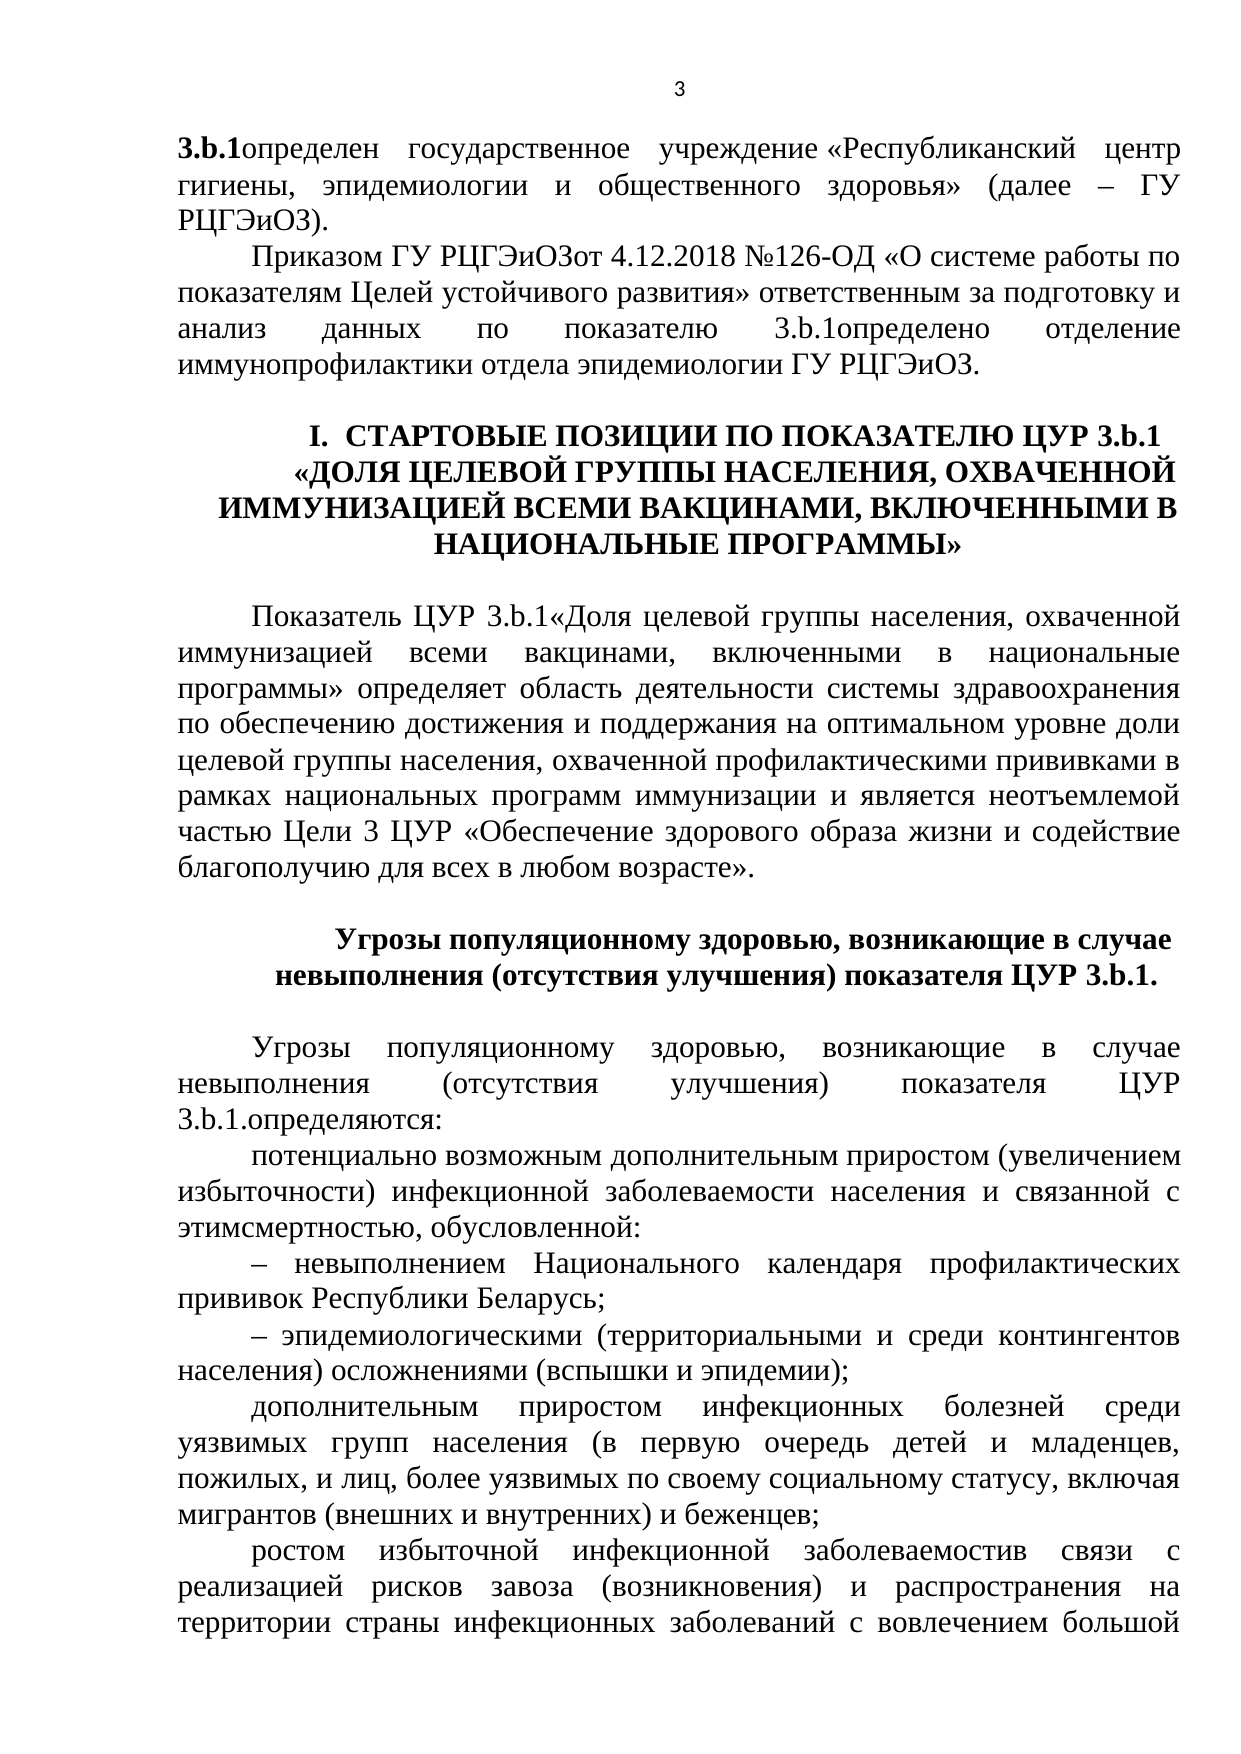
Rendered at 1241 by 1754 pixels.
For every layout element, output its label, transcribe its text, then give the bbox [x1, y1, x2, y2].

list СТАРТОВЫЕ ПОЗИЦИИ ПО ПОКАЗАТЕЛЮ ЦУР 3.b.1 [215, 417, 1181, 453]
text потенциально возможным дополнительным приростом (увеличением избыточности) инфекционной заболеваемости населения и связанной с этимсмертностью, обусловленной: [177, 1136, 1181, 1244]
text – эпидемиологическими (территориальными и среди контингентов населения) осложнениями (вспышки и эпидемии); [177, 1316, 1181, 1388]
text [177, 1531, 1181, 1639]
list Показатель ЦУР 3.b.1«Доля целевой группы населения, охваченной иммунизацией всеми вакцинами, включенными в национальные программы» определяет область деятельности системы здравоохранения по обеспечению достижения и поддержания на оптимальном уровне доли целевой группы населения, охваченной профилактическими прививками в рамках национальных программ иммунизации и является неотъемлемой частью Цели 3 ЦУР «Обеспечение здорового образа жизни и содействие благополучию для всех в любом возрасте». [177, 597, 1181, 884]
text Угрозы популяционному здоровью, возникающие в случае невыполнения (отсутствия улучшения) показателя ЦУР 3.b.1.определяются: [177, 1028, 1181, 1136]
list «Доля целевой группы населения, охваченной иммунизацией всеми вакцинами, включенными в национальные программы» [215, 453, 1181, 561]
text дополнительным приростом инфекционных болезней среди уязвимых групп населения (в первую очередь детей и младенцев, пожилых, и лиц, более уязвимых по своему социальному статусу, включая мигрантов (внешних и внутренних) и беженцев; [177, 1388, 1181, 1531]
text – невыполнением Национального календаря профилактических прививок Республики Беларусь; [177, 1244, 1181, 1316]
text Угрозы популяционному здоровью, возникающие в случае невыполнения (отсутствия улучшения) показателя ЦУР 3.b.1. [251, 920, 1181, 992]
text Приказом ГУ РЦГЭиОЗот 4.12.2018 №126-ОД «О системе работы по показателям Целей устойчивого развития» ответственным за подготовку и анализ данных по показателю 3.b.1определено отделение иммунопрофилактики отдела эпидемиологии ГУ РЦГЭиОЗ. [177, 238, 1181, 381]
